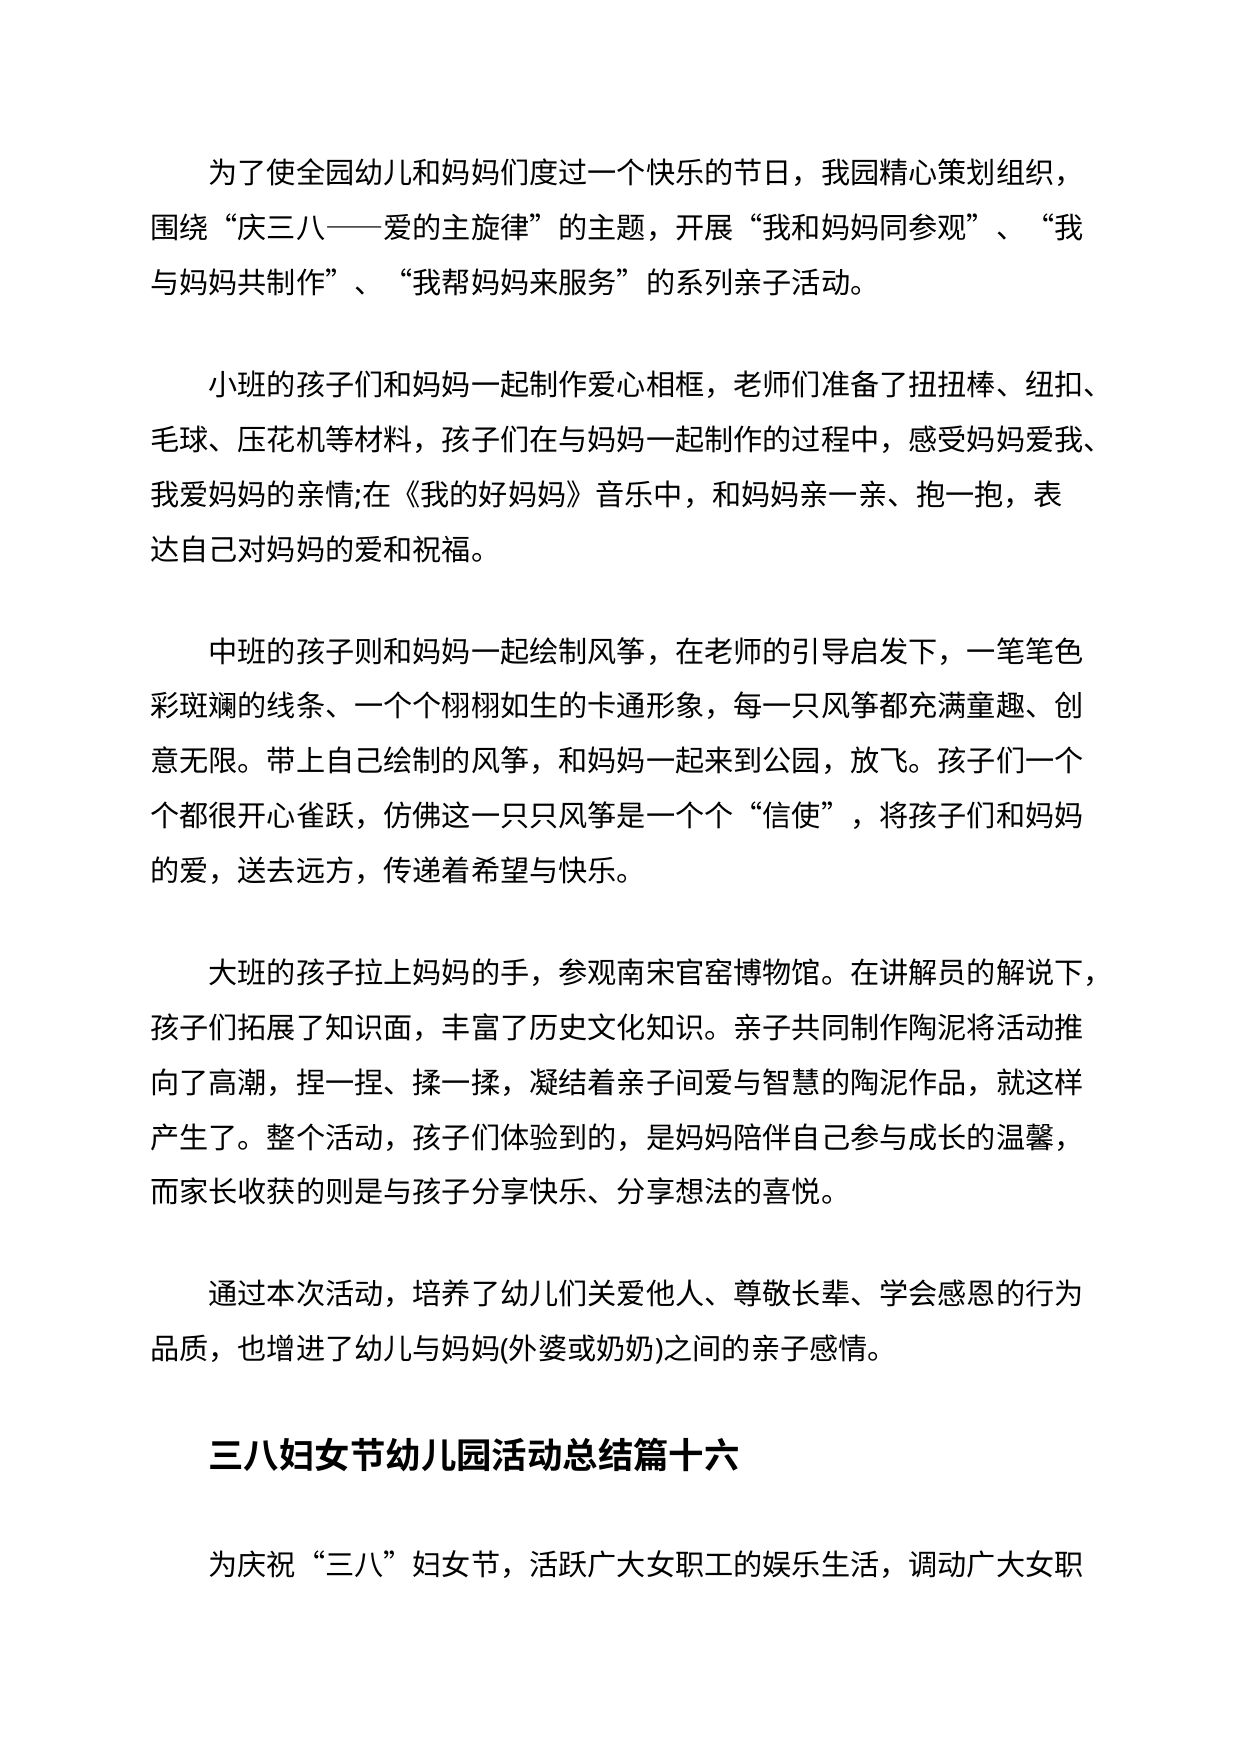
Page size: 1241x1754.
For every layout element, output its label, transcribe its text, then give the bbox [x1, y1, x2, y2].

text 大班的孩子拉上妈妈的手，参观南宋官窑博物馆。在讲解员的解说下，孩子们拓展了知识面，丰富了历史文化知识。亲子共同制作陶泥将活动推向了高潮，捏一捏、揉一揉，凝结着亲子间爱与智慧的陶泥作品，就这样产生了。整个活动，孩子们体验到的，是妈妈陪伴自己参与成长的温馨，而家长收获的则是与孩子分享快乐、分享想法的喜悦。 [150, 949, 1090, 1211]
text 通过本次活动，培养了幼儿们关爱他人、尊敬长辈、学会感恩的行为品质，也增进了幼儿与妈妈(外婆或奶奶)之间的亲子感情。 [150, 1271, 1090, 1368]
text 为了使全园幼儿和妈妈们度过一个快乐的节日，我园精心策划组织，围绕“庆三八——爱的主旋律”的主题，开展“我和妈妈同参观”、“我与妈妈共制作”、“我帮妈妈来服务”的系列亲子活动。 [150, 150, 1090, 302]
text 三八妇女节幼儿园活动总结篇十六 [150, 1428, 1090, 1479]
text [150, 1541, 1090, 1583]
text 中班的孩子则和妈妈一起绘制风筝，在老师的引导启发下，一笔笔色彩斑斓的线条、一个个栩栩如生的卡通形象，每一只风筝都充满童趣、创意无限。带上自己绘制的风筝，和妈妈一起来到公园，放飞。孩子们一个个都很开心雀跃，仿佛这一只只风筝是一个个“信使”，将孩子们和妈妈的爱，送去远方，传递着希望与快乐。 [150, 628, 1090, 890]
text 小班的孩子们和妈妈一起制作爱心相框，老师们准备了扭扭棒、纽扣、毛球、压花机等材料，孩子们在与妈妈一起制作的过程中，感受妈妈爱我、我爱妈妈的亲情;在《我的好妈妈》音乐中，和妈妈亲一亲、抱一抱，表达自己对妈妈的爱和祝福。 [150, 362, 1090, 569]
